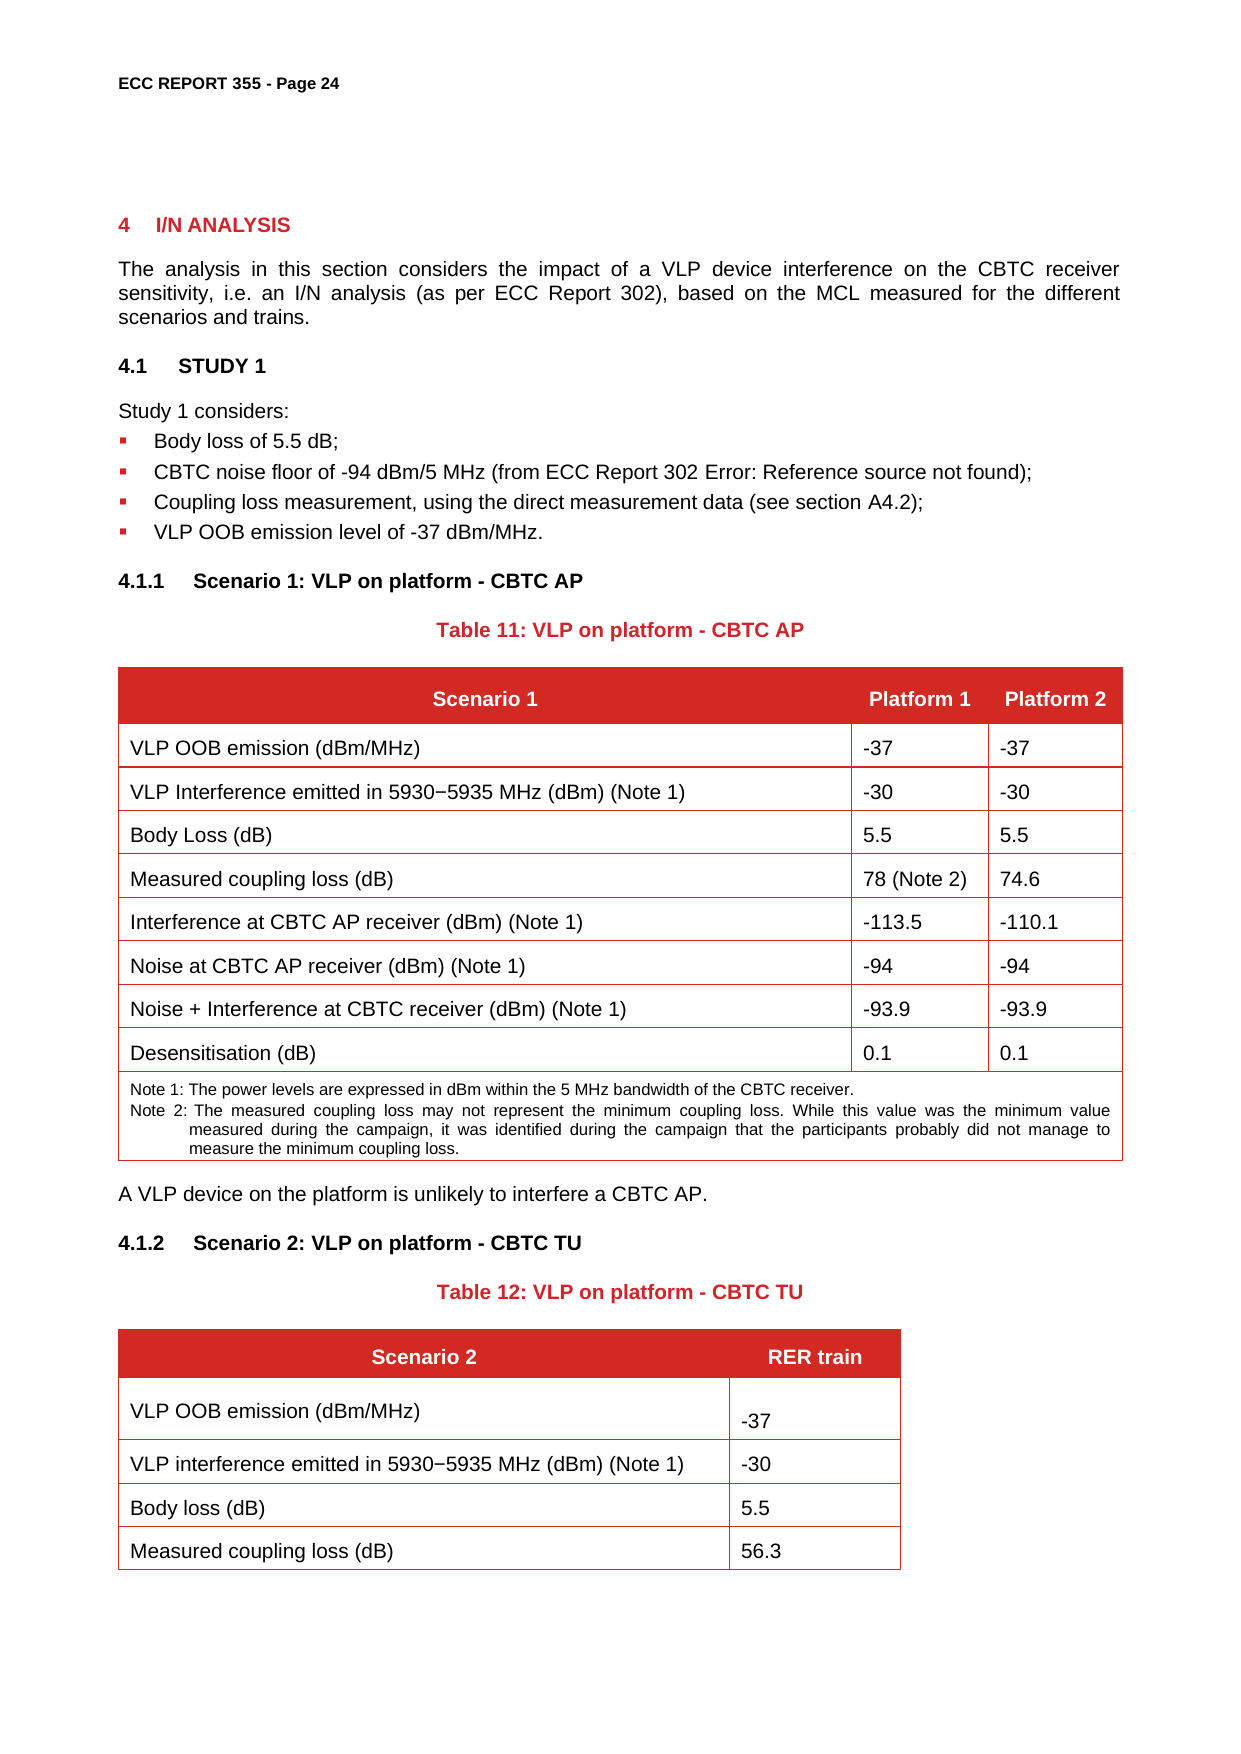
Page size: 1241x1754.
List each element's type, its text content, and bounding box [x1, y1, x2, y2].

table_cell -113.5 [852, 898, 988, 940]
text Coupling loss measurement, using the direct measurement data (see section A4.2); [118, 490, 1122, 514]
table_cell -110.1 [989, 898, 1122, 940]
text Table 11: VLP on platform - CBTC AP [118, 618, 1122, 642]
text Table 12: VLP on platform - CBTC TU [118, 1280, 1122, 1304]
table_cell 5.5 [989, 811, 1122, 853]
table_cell VLP interference emitted in 5930−5935 MHz (dBm) (Note 1) [119, 1440, 729, 1482]
subtitle Scenario 2: VLP on platform - CBTC TU [118, 1231, 1122, 1255]
table_cell 74.6 [989, 854, 1122, 897]
table_cell -93.9 [852, 985, 988, 1027]
table_header Scenario 2 [119, 1330, 729, 1377]
table_cell Body Loss (dB) [119, 811, 851, 853]
table_cell Interference at CBTC AP receiver (dBm) (Note 1) [119, 898, 851, 940]
subtitle Study 1 [118, 354, 1122, 378]
table_cell -93.9 [989, 985, 1122, 1027]
table_header Platform 1 [852, 668, 988, 723]
table_cell 78 (Note 2) [852, 854, 988, 897]
table_cell Measured coupling loss (dB) [119, 854, 851, 897]
table_cell -37 [852, 724, 988, 766]
table_cell -37 [989, 724, 1122, 766]
table_cell VLP Interference emitted in 5930−5935 MHz (dBm) (Note 1) [119, 768, 851, 810]
table_cell -30 [852, 768, 988, 810]
table_header Platform 2 [989, 668, 1122, 723]
table_cell -37 [730, 1378, 900, 1439]
table_cell 0.1 [989, 1028, 1122, 1071]
table_cell -94 [989, 941, 1122, 984]
subtitle I/N analysis [118, 212, 1122, 236]
table_header RER train [730, 1330, 900, 1377]
text Body loss of 5.5 dB; [118, 429, 1122, 453]
table_cell Noise + Interference at CBTC receiver (dBm) (Note 1) [119, 985, 851, 1027]
table_cell -94 [852, 941, 988, 984]
subtitle Scenario 1: VLP on platform - CBTC AP [118, 569, 1122, 593]
table_cell Body loss (dB) [119, 1484, 729, 1526]
text The analysis in this section considers the impact of a VLP device interference on the CBTC receiver sensitivity, i.e. an I/N analysis (as per ECC Report 302), based on the MCL measured for the different scenarios and trains. [118, 257, 1122, 329]
table_cell VLP OOB emission (dBm/MHz) [119, 724, 851, 766]
table_cell -30 [730, 1440, 900, 1482]
table_cell Measured coupling loss (dB) [119, 1527, 729, 1569]
table_cell -30 [989, 768, 1122, 810]
table_cell 0.1 [852, 1028, 988, 1071]
table_cell Noise at CBTC AP receiver (dBm) (Note 1) [119, 941, 851, 984]
table_cell 5.5 [852, 811, 988, 853]
text A VLP device on the platform is unlikely to interfere a CBTC AP. [118, 1182, 1122, 1206]
table_cell Note 1: The power levels are expressed in dBm within the 5 MHz bandwidth of the CBTC receiver. Note 2: The measured coupling loss may not represent the minimum coupling loss. While this value was the minimum value measured during the campaign, it was identified during the campaign that the participants probably did not manage to measure the minimum coupling loss. [119, 1072, 1122, 1160]
table_cell 5.5 [730, 1484, 900, 1526]
table_header Scenario 1 [119, 668, 851, 723]
table_cell 56.3 [730, 1527, 900, 1569]
table_cell Desensitisation (dB) [119, 1028, 851, 1071]
table_cell VLP OOB emission (dBm/MHz) [119, 1378, 729, 1439]
text VLP OOB emission level of -37 dBm/MHz. [118, 520, 1122, 544]
text Study 1 considers: [118, 399, 1122, 423]
